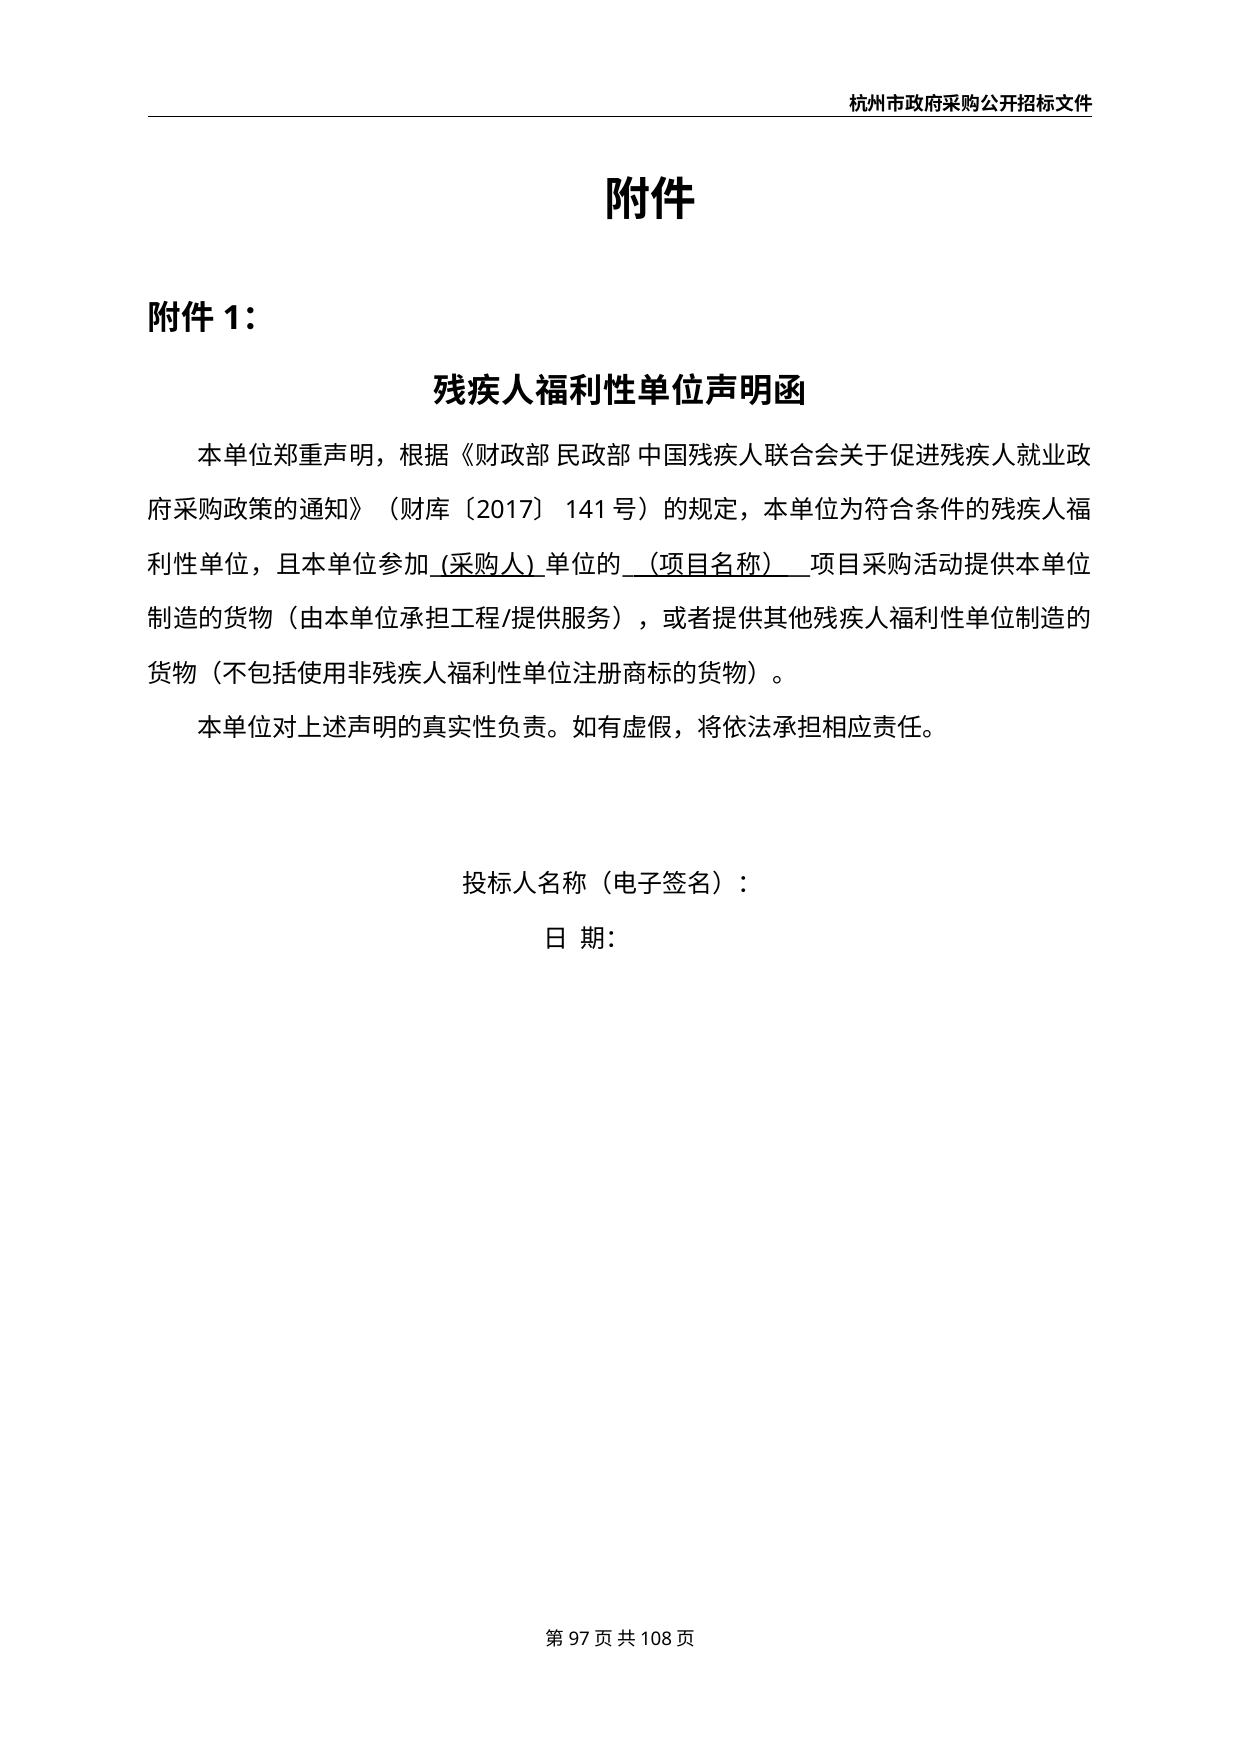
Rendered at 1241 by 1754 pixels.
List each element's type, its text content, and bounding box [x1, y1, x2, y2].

text 本单位对上述声明的真实性负责。如有虚假，将依法承担相应责任。 [148, 707, 1092, 744]
text 残疾人福利性单位声明函 [148, 363, 1092, 412]
text 本单位郑重声明，根据《财政部 民政部 中国残疾人联合会关于促进残疾人就业政府采购政策的通知》（财库〔2017〕 141号）的规定，本单位为符合条件的残疾人福利性单位，且本单位参加_(采购人)_单位的_（项目名称）__项目采购活动提供本单位制造的货物（由本单位承担工程/提供服务），或者提供其他残疾人福利性单位制造的货物（不包括使用非残疾人福利性单位注册商标的货物）。 [148, 436, 1092, 689]
text 投标人名称（电子签名）： [148, 864, 930, 900]
text 日 期： [148, 918, 930, 954]
text 附件1： [148, 291, 1092, 339]
subtitle 附件 [282, 162, 1092, 228]
